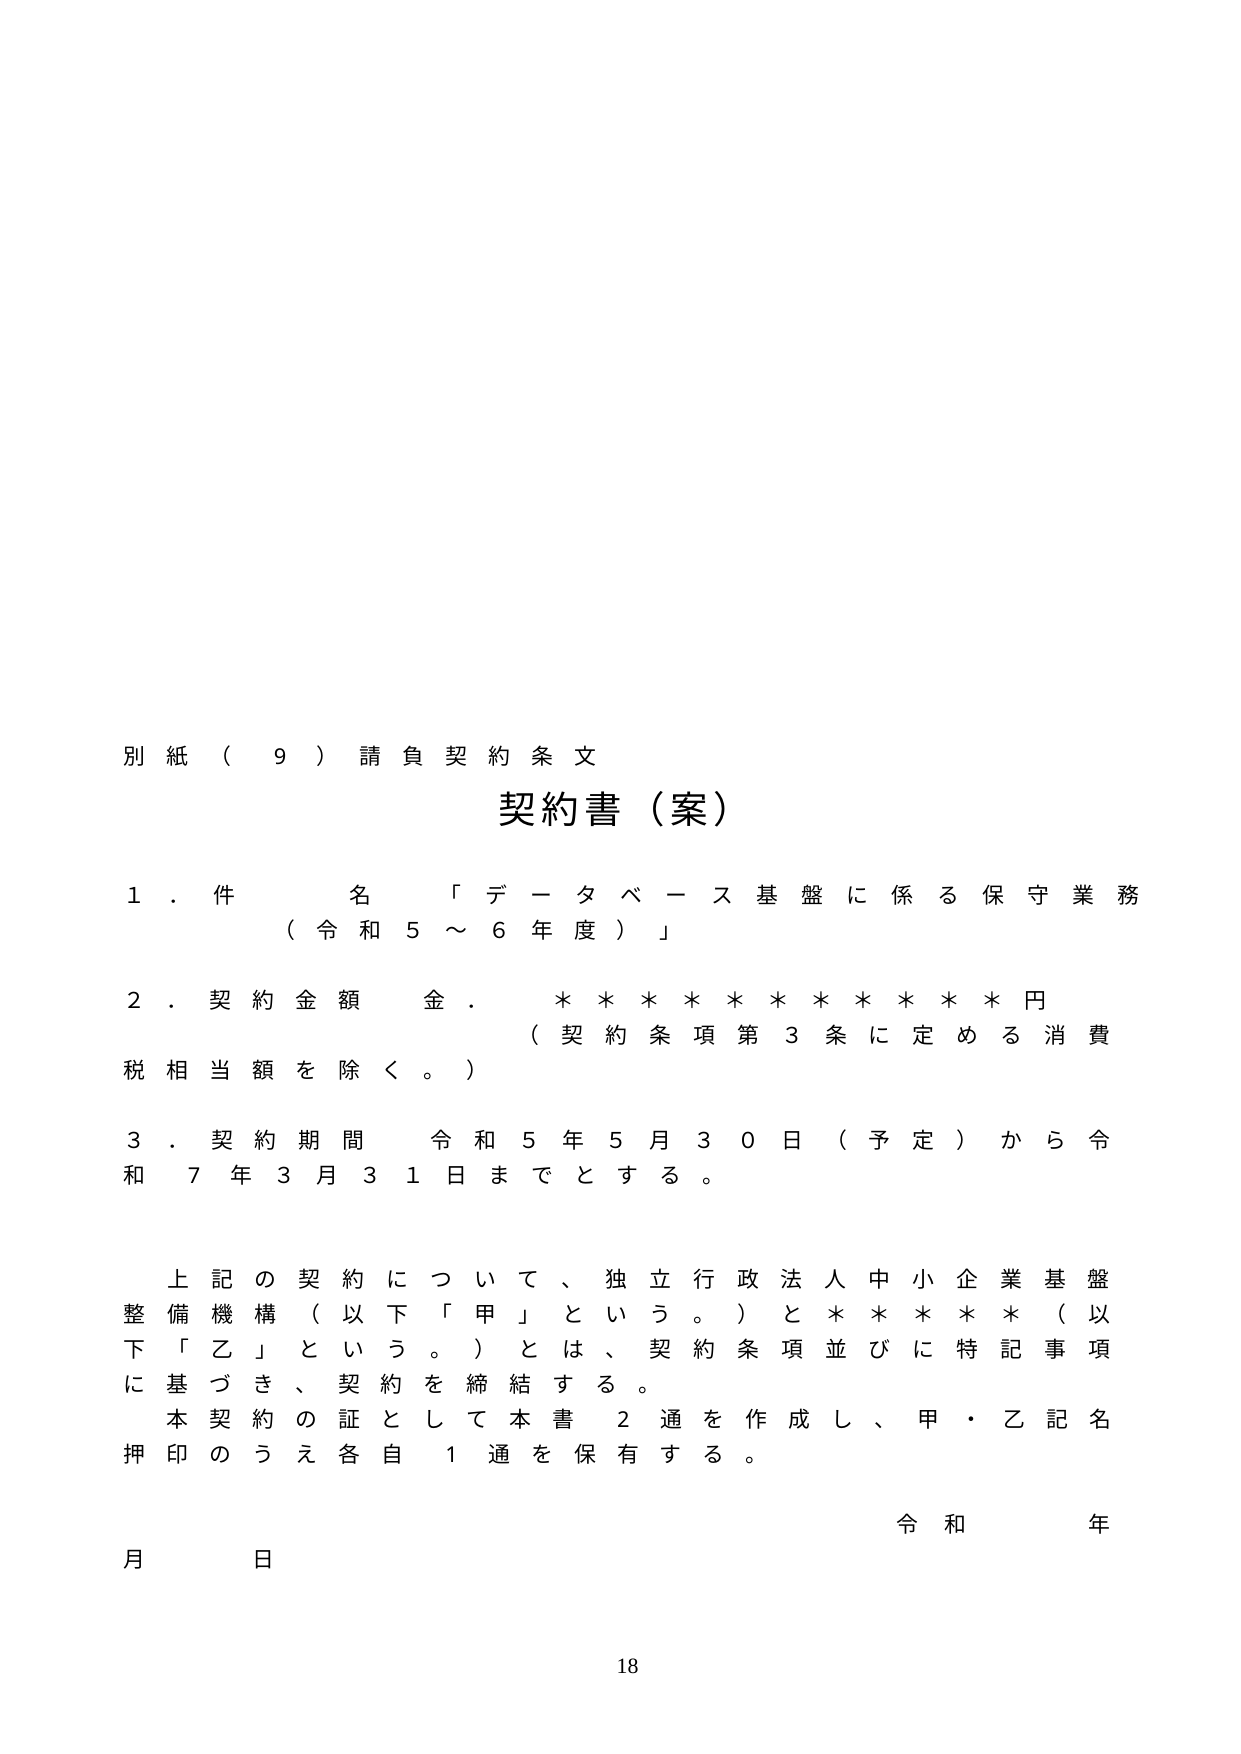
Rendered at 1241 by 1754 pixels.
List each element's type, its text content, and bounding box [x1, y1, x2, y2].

text 上記の契約について、独立行政法人中小企業基盤整備機構（以下「甲」という。）と＊＊＊＊＊（以下「乙」という。）とは、契約条項並びに特記事項に基づき、契約を締結する。 [123, 1261, 1132, 1400]
text 本契約の証として本書2通を作成し、甲・乙記名押印のうえ各自1通を保有する。 [123, 1400, 1132, 1470]
text 別紙（9）請負契約条文 [123, 737, 1132, 772]
text （契約条項第３条に定める消費税相当額を除く。） [123, 1017, 1132, 1086]
text 令和 年 月 日 [123, 1505, 1132, 1575]
text ３．契約期間 令和５年５月３０日（予定）から令和7年３月３１日までとする。 [123, 1121, 1132, 1191]
text ２．契約金額 金． ＊＊＊＊＊＊＊＊＊＊＊円 [123, 982, 1132, 1017]
text １．件 名 「データベース基盤に係る保守業務（令和５～６年度）」 [123, 877, 1161, 947]
text 契約書（案） [123, 772, 1132, 842]
